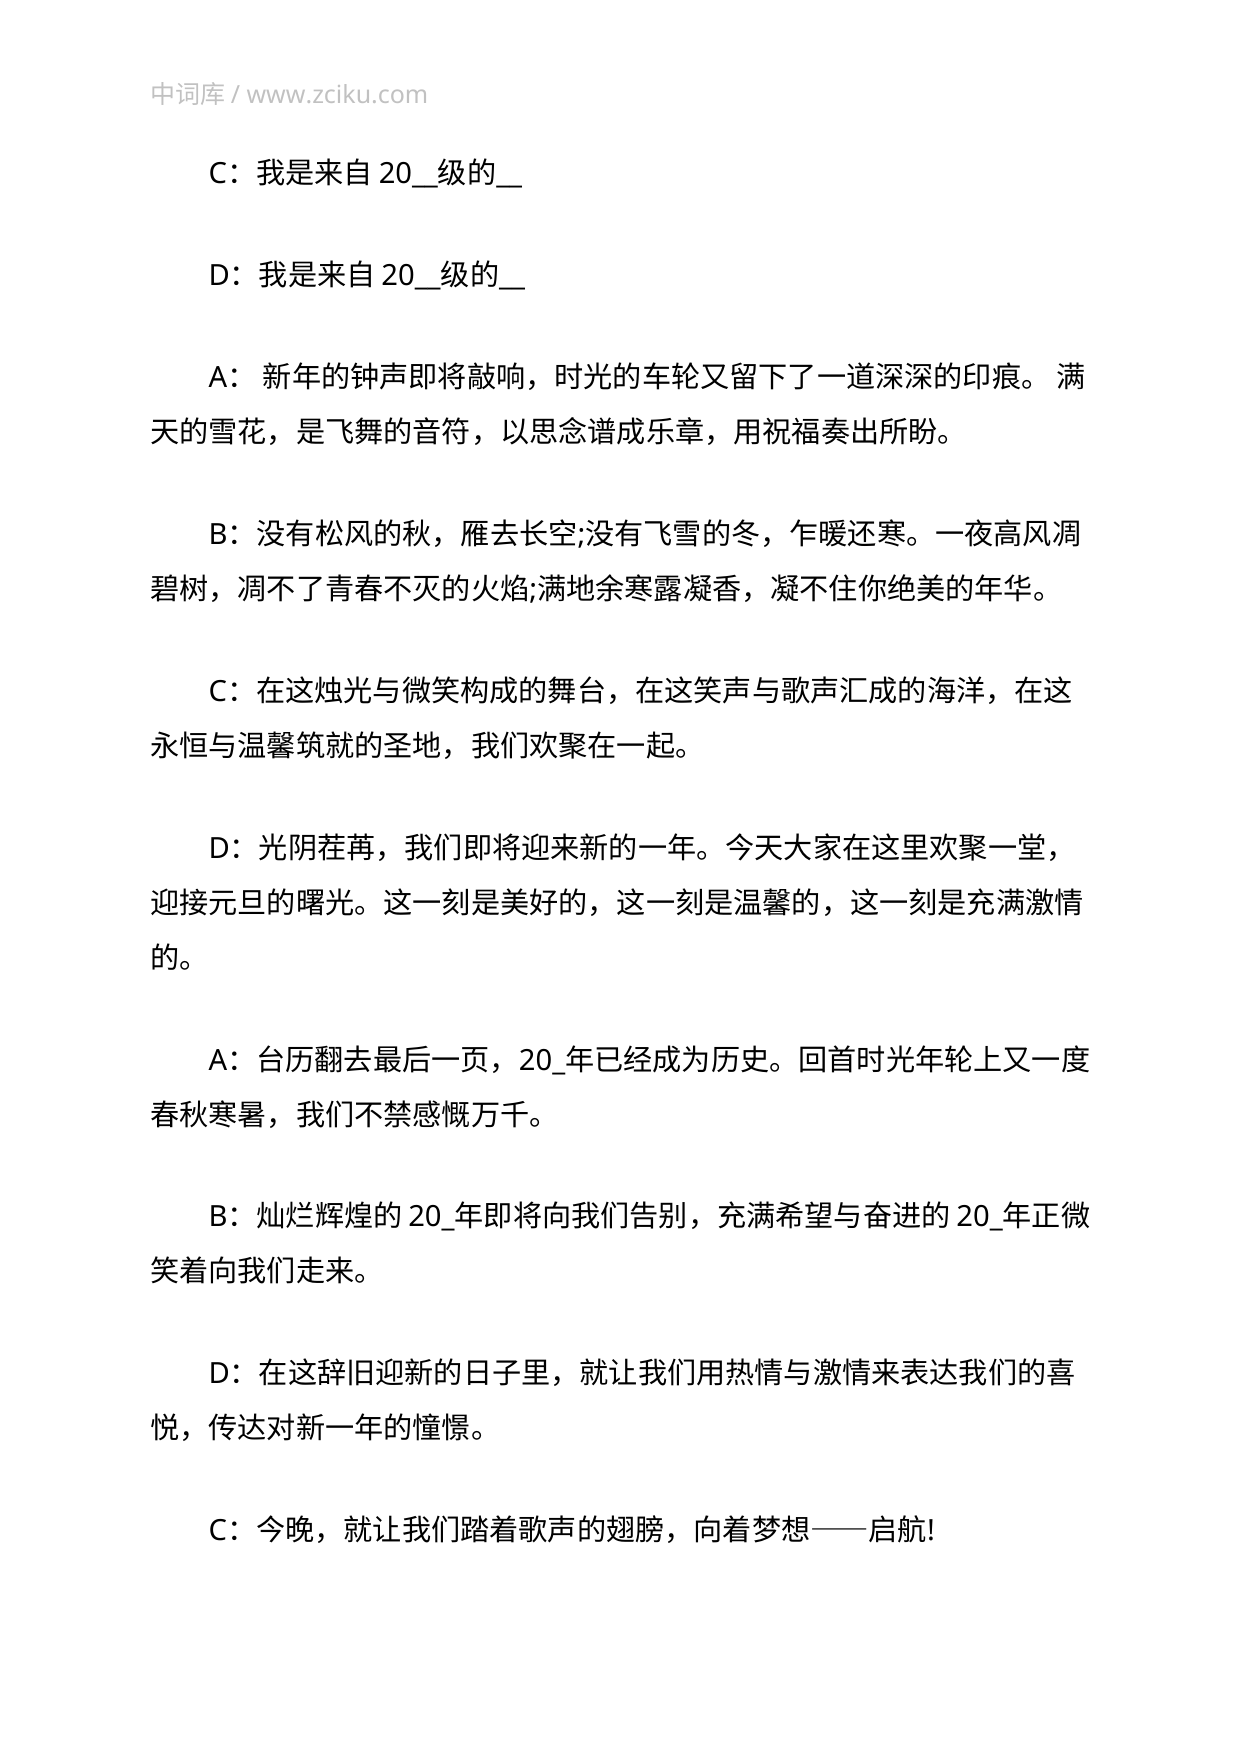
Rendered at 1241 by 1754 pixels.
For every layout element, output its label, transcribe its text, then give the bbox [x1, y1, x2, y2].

text C：今晚，就让我们踏着歌声的翅膀，向着梦想——启航! [150, 1506, 1090, 1549]
text D：我是来自20__级的__ [150, 252, 1090, 294]
text B：没有松风的秋，雁去长空;没有飞雪的冬，乍暖还寒。一夜高风凋碧树，凋不了青春不灭的火焰;满地余寒露凝香，凝不住你绝美的年华。 [150, 511, 1090, 608]
text B：灿烂辉煌的20_年即将向我们告别，充满希望与奋进的20_年正微笑着向我们走来。 [150, 1193, 1090, 1290]
text A：台历翻去最后一页，20_年已经成为历史。回首时光年轮上又一度春秋寒暑，我们不禁感慨万千。 [150, 1036, 1090, 1133]
text D：光阴茬苒，我们即将迎来新的一年。今天大家在这里欢聚一堂，迎接元旦的曙光。这一刻是美好的，这一刻是温馨的，这一刻是充满激情的。 [150, 824, 1090, 977]
text D：在这辞旧迎新的日子里，就让我们用热情与激情来表达我们的喜悦，传达对新一年的憧憬。 [150, 1350, 1090, 1447]
text C：在这烛光与微笑构成的舞台，在这笑声与歌声汇成的海洋，在这永恒与温馨筑就的圣地，我们欢聚在一起。 [150, 668, 1090, 765]
text C：我是来自20__级的__ [150, 150, 1090, 192]
text A： 新年的钟声即将敲响，时光的车轮又留下了一道深深的印痕。 满天的雪花，是飞舞的音符，以思念谱成乐章，用祝福奏出所盼。 [150, 354, 1090, 451]
